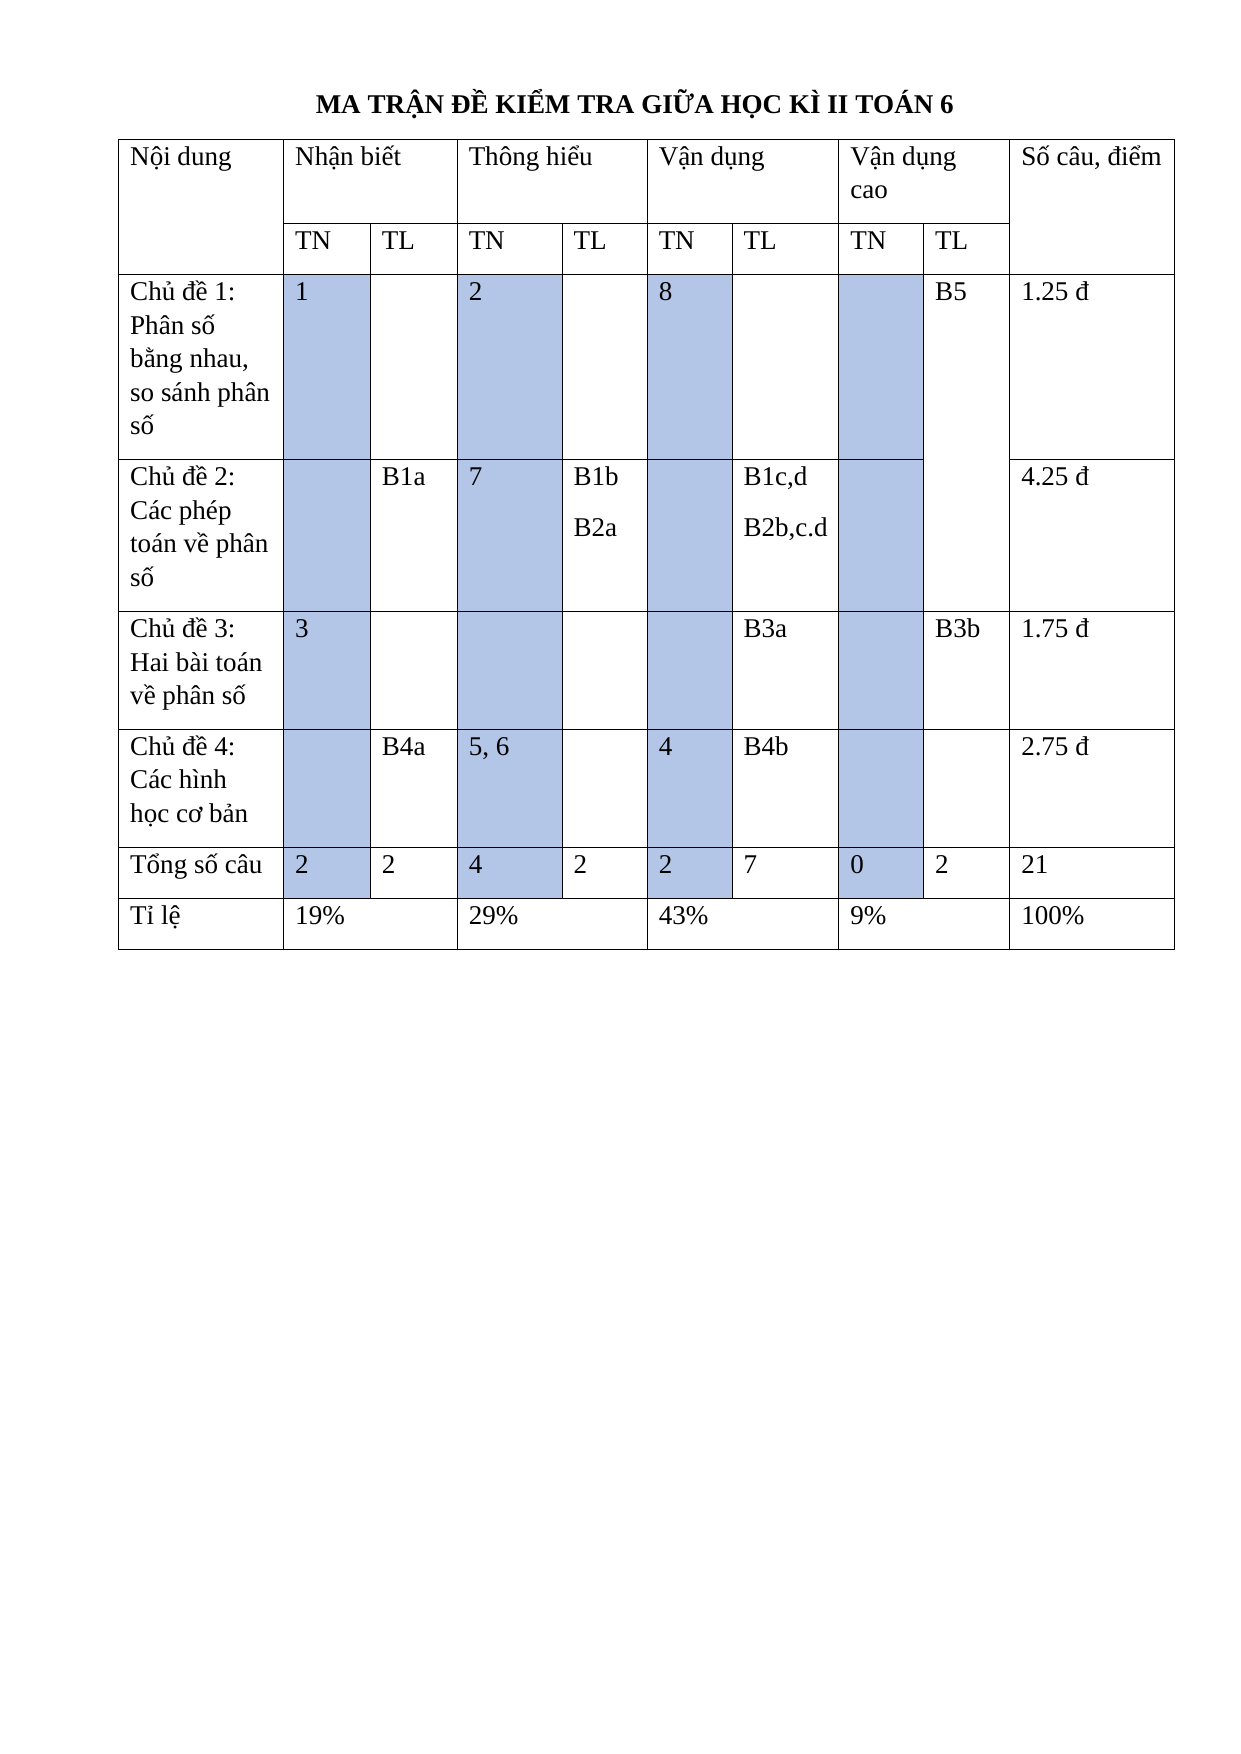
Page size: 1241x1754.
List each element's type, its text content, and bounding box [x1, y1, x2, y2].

table_cell [563, 275, 647, 459]
text MA TRẬN ĐỀ KIỂM TRA GIỮA HỌC KÌ II TOÁN 6 [118, 89, 1152, 120]
table_cell B5 [924, 275, 1009, 611]
table_cell [839, 460, 923, 611]
table_cell 19% [284, 899, 457, 949]
table_cell 4.25 đ [1010, 460, 1174, 611]
table_cell [839, 275, 923, 459]
table_header Nhận biết [284, 140, 457, 223]
table_cell 4 [648, 730, 732, 847]
table_cell B1b B2a [563, 460, 647, 611]
table_cell 2 [371, 848, 457, 898]
table_cell TN [458, 224, 562, 274]
table_cell 2 [284, 848, 370, 898]
table_cell [648, 612, 732, 729]
table_cell [839, 612, 923, 729]
table_cell 29% [458, 899, 647, 949]
table_cell 4 [458, 848, 562, 898]
table_cell B3a [733, 612, 838, 729]
table_cell 7 [733, 848, 838, 898]
table_header Vận dụng cao [839, 140, 1009, 223]
table_header Số câu, điểm [1010, 140, 1174, 274]
table_cell Chủ đề 3: Hai bài toán về phân số [119, 612, 283, 729]
table_cell 1.25 đ [1010, 275, 1174, 459]
table_cell B4b [733, 730, 838, 847]
table_cell [284, 460, 370, 611]
table_cell 9% [839, 899, 1009, 949]
table_header Thông hiểu [458, 140, 647, 223]
table_cell [371, 612, 457, 729]
table_cell TN [648, 224, 732, 274]
table_cell [563, 612, 647, 729]
table_cell 0 [839, 848, 923, 898]
table_cell Tổng số câu [119, 848, 283, 898]
table_cell TN [284, 224, 370, 274]
table_cell 43% [648, 899, 838, 949]
table_cell 2 [924, 848, 1009, 898]
table_cell TL [563, 224, 647, 274]
table_header Nội dung [119, 140, 283, 274]
table_cell [371, 275, 457, 459]
table_cell 1.75 đ [1010, 612, 1174, 729]
table_cell 100% [1010, 899, 1174, 949]
table_cell 2 [648, 848, 732, 898]
table_cell B3b [924, 612, 1009, 729]
table_cell TL [924, 224, 1009, 274]
table_cell [284, 730, 370, 847]
table_cell 8 [648, 275, 732, 459]
table_cell B4a [371, 730, 457, 847]
table_cell 3 [284, 612, 370, 729]
table_cell 2.75 đ [1010, 730, 1174, 847]
table_cell 5, 6 [458, 730, 562, 847]
table_cell Tỉ lệ [119, 899, 283, 949]
table_cell [924, 730, 1009, 847]
table_cell [648, 460, 732, 611]
table_cell 21 [1010, 848, 1174, 898]
table_cell TN [839, 224, 923, 274]
table_cell 1 [284, 275, 370, 459]
table_header Vận dụng [648, 140, 838, 223]
table_cell 7 [458, 460, 562, 611]
table_cell B1a [371, 460, 457, 611]
table_cell [563, 730, 647, 847]
table_cell Chủ đề 4: Các hình học cơ bản [119, 730, 283, 847]
table_cell TL [733, 224, 838, 274]
table_cell B1c,d B2b,c.d [733, 460, 838, 611]
table_cell [733, 275, 838, 459]
table_cell [458, 612, 562, 729]
table_cell Chủ đề 1: Phân số bằng nhau, so sánh phân số [119, 275, 283, 459]
table_cell 2 [563, 848, 647, 898]
table_cell TL [371, 224, 457, 274]
table_cell 2 [458, 275, 562, 459]
table_cell [839, 730, 923, 847]
table_cell Chủ đề 2: Các phép toán về phân số [119, 460, 283, 611]
